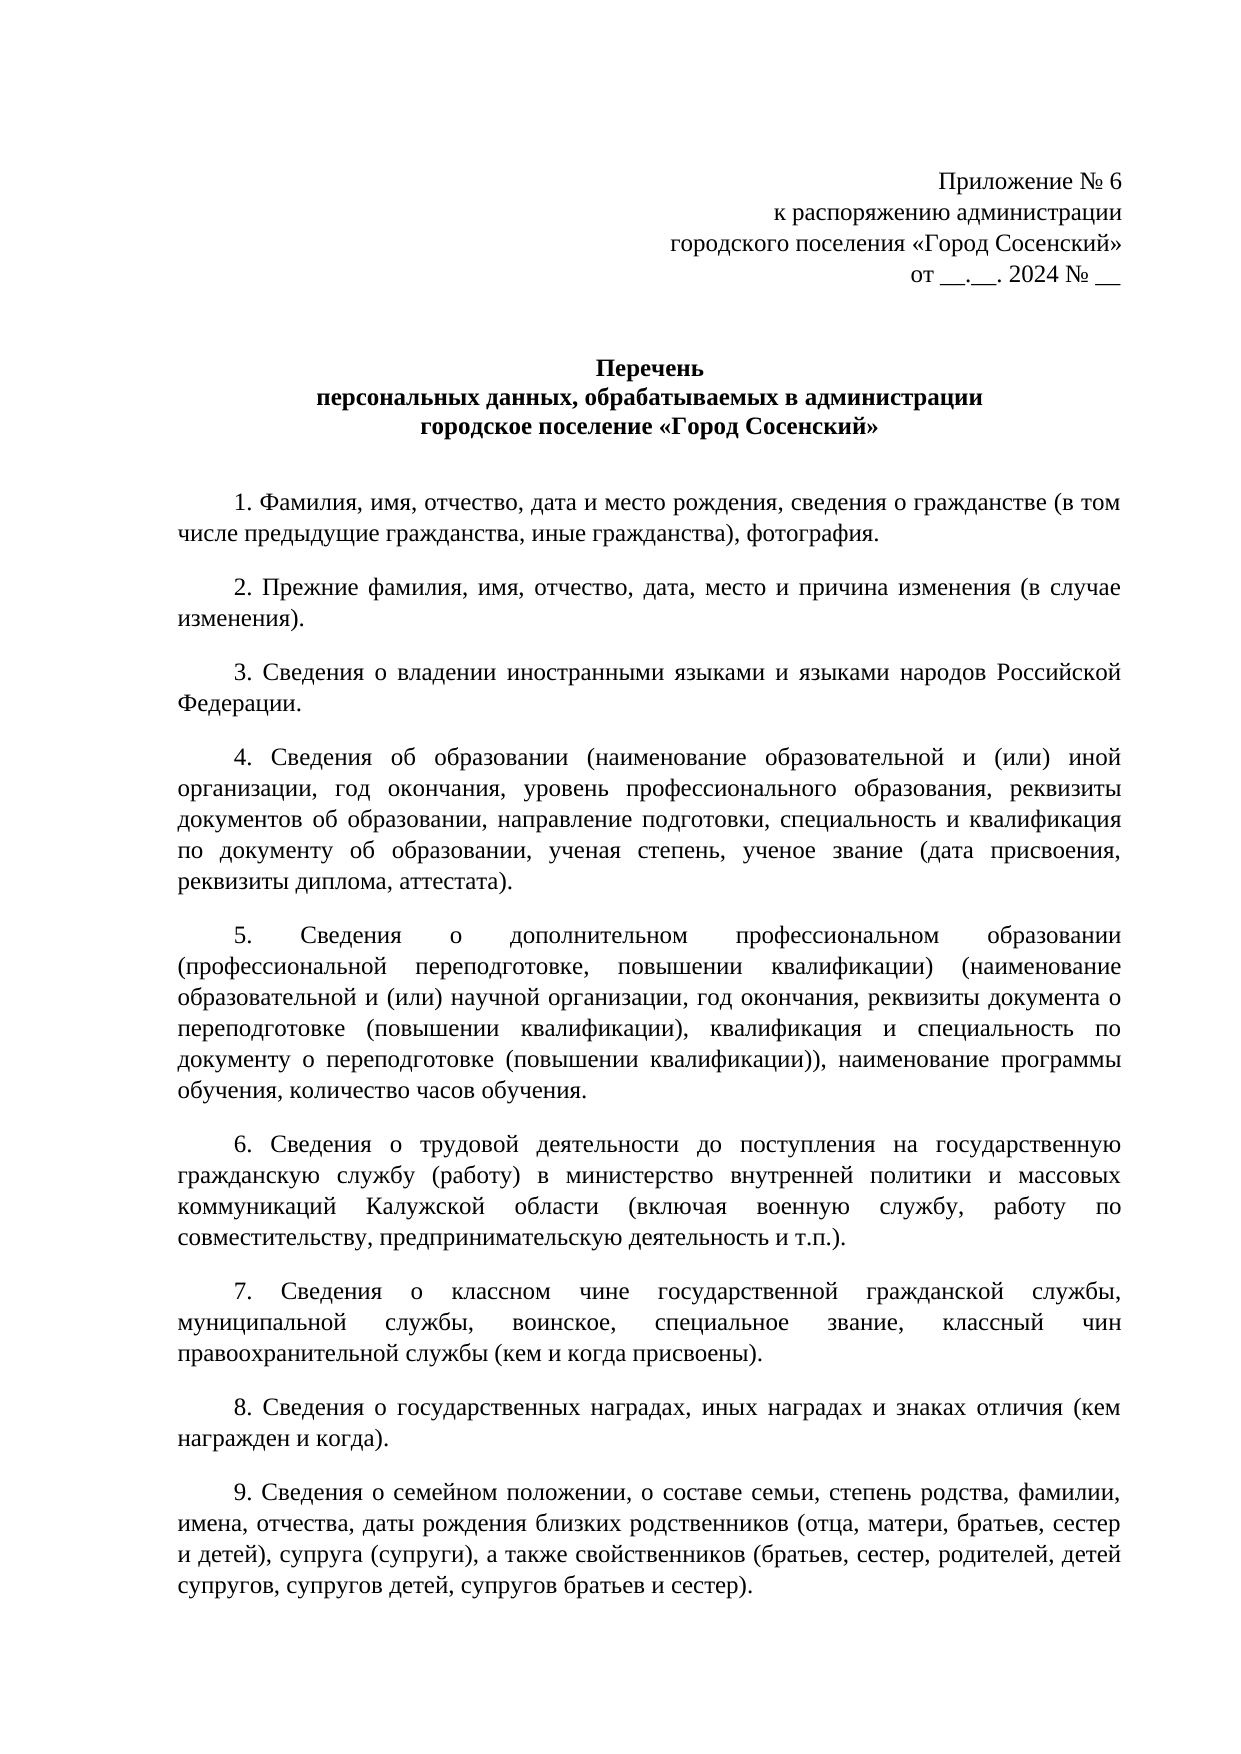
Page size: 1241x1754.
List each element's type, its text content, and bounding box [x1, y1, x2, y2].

text 2. Прежние фамилия, имя, отчество, дата, место и причина изменения (в случае изменения). [177, 572, 1122, 631]
text Перечень [177, 353, 1122, 382]
text 3. Сведения о владении иностранными языками и языками народов Российской Федерации. [177, 657, 1122, 716]
text Приложение № 6 [177, 166, 1122, 194]
text 9. Сведения о семейном положении, о составе семьи, степень родства, фамилии, имена, отчества, даты рождения близких родственников (отца, матери, братьев, сестер и детей), супруга (супруги), а также свойственников (братьев, сестер, родителей, детей супругов, супругов детей, супругов братьев и сестер). [177, 1477, 1122, 1599]
text городского поселения «Город Сосенский» [177, 228, 1122, 257]
text 4. Сведения об образовании (наименование образовательной и (или) иной организации, год окончания, уровень профессионального образования, реквизиты документов об образовании, направление подготовки, специальность и квалификация по документу об образовании, ученая степень, ученое звание (дата присвоения, реквизиты диплома, аттестата). [177, 742, 1122, 894]
text от __.__. 2024 № __ [177, 259, 1122, 288]
text 7. Сведения о классном чине государственной гражданской службы, муниципальной службы, воинское, специальное звание, классный чин правоохранительной службы (кем и когда присвоены). [177, 1276, 1122, 1367]
text к распоряжению администрации [177, 197, 1122, 226]
text 8. Сведения о государственных наградах, иных наградах и знаках отличия (кем награжден и когда). [177, 1392, 1122, 1452]
text 5. Сведения о дополнительном профессиональном образовании (профессиональной переподготовке, повышении квалификации) (наименование образовательной и (или) научной организации, год окончания, реквизиты документа о переподготовке (повышении квалификации), квалификация и специальность по документу о переподготовке (повышении квалификации)), наименование программы обучения, количество часов обучения. [177, 920, 1122, 1104]
text городское поселение «Город Сосенский» [177, 411, 1122, 440]
text 1. Фамилия, имя, отчество, дата и место рождения, сведения о гражданстве (в том числе предыдущие гражданства, иные гражданства), фотография. [177, 487, 1122, 546]
text персональных данных, обрабатываемых в администрации [177, 382, 1122, 411]
text 6. Сведения о трудовой деятельности до поступления на государственную гражданскую службу (работу) в министерство внутренней политики и массовых коммуникаций Калужской области (включая военную службу, работу по совместительству, предпринимательскую деятельность и т.п.). [177, 1129, 1122, 1251]
